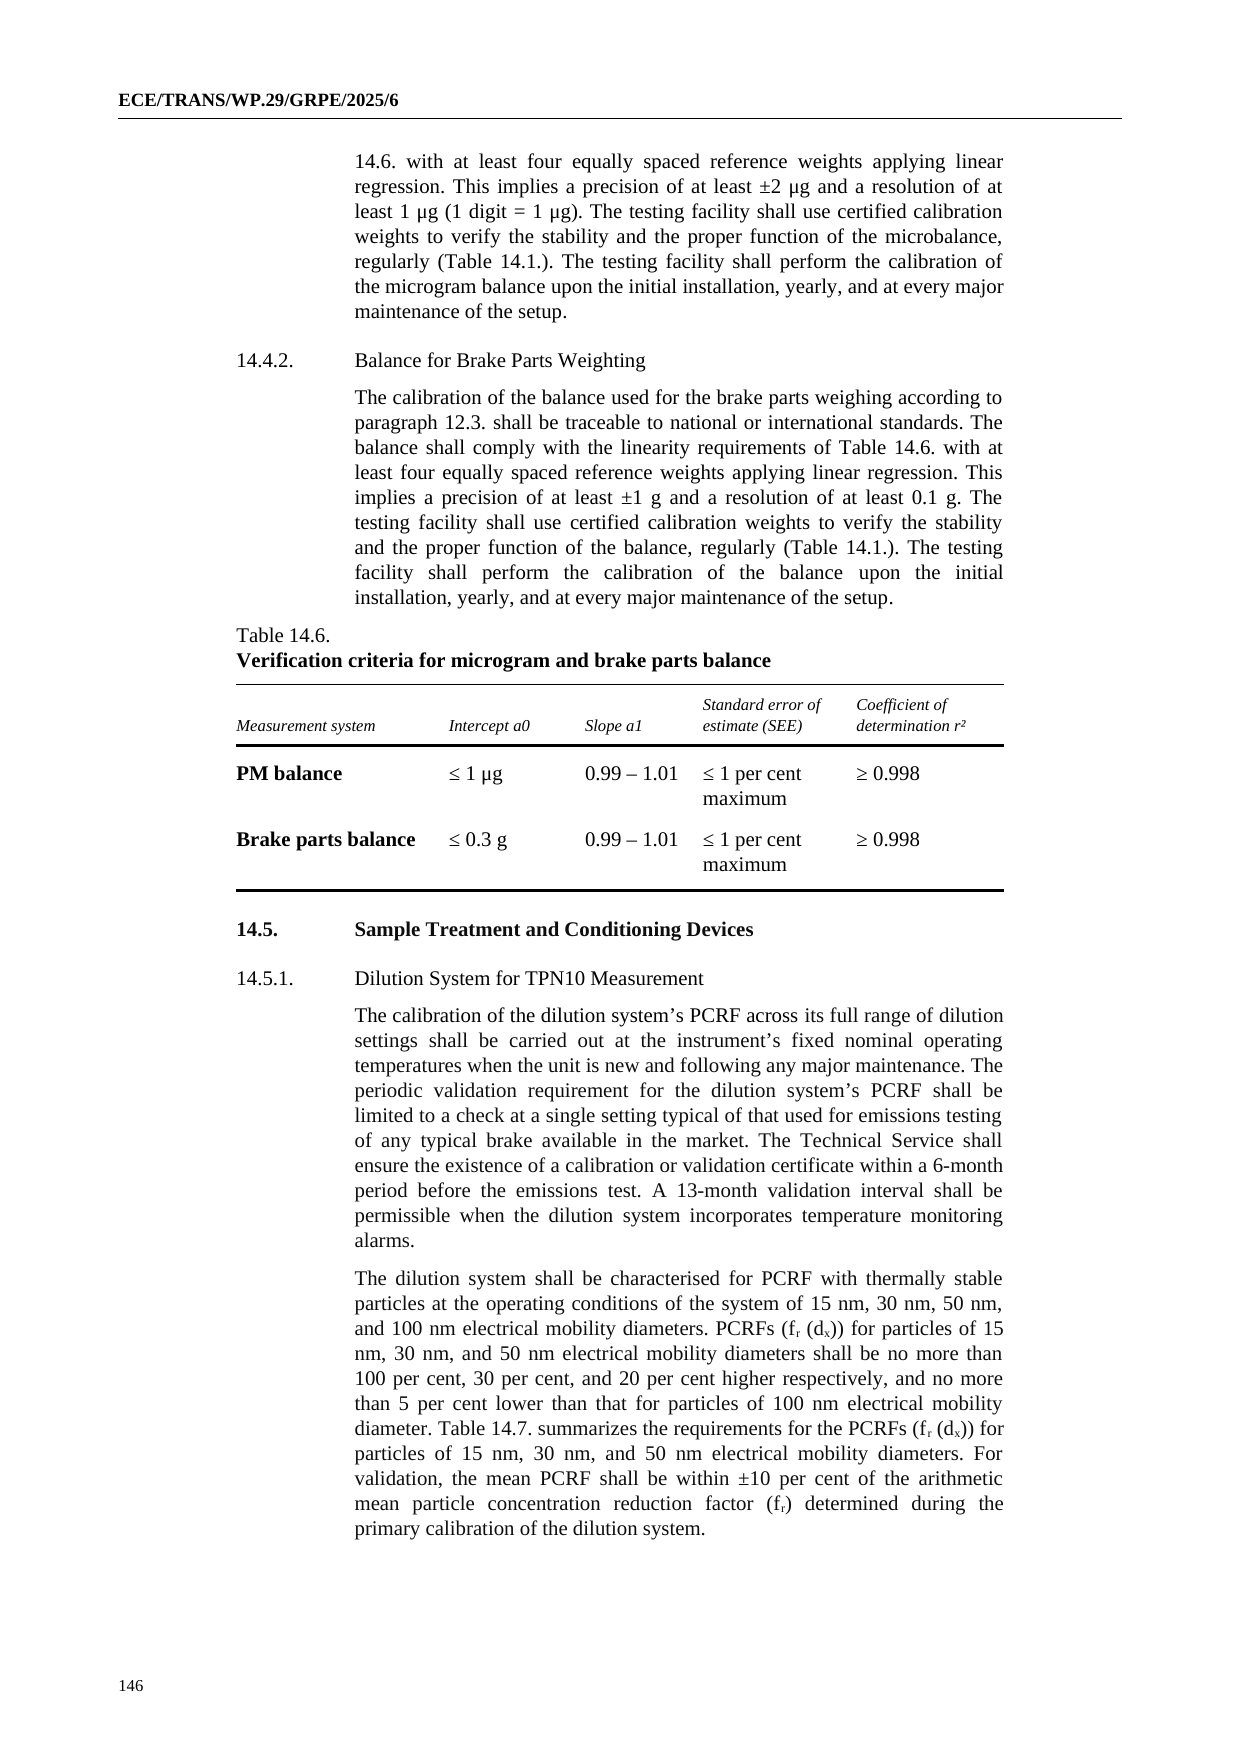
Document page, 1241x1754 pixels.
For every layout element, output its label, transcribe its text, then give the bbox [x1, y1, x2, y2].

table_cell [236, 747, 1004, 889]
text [354, 148, 1004, 323]
text The calibration of the dilution system’s PCRF across its full range of dilution settings shall be carried out at the instrument’s fixed nominal operating temperatures when the unit is new and following any major maintenance. The periodic validation requirement for the dilution system’s PCRF shall be limited to a check at a single setting typical of that used for emissions testing of any typical brake available in the market. The Technical Service shall ensure the existence of a calibration or validation certificate within a 6-month period before the emissions test. A 13-month validation interval shall be permissible when the dilution system incorporates temperature monitoring alarms. [354, 1002, 1004, 1252]
text The dilution system shall be characterised for PCRF with thermally stable particles at the operating conditions of the system of 15 nm, 30 nm, 50 nm, and 100 nm electrical mobility diameters. PCRFs (fr (dx)) for particles of 15 nm, 30 nm, and 50 nm electrical mobility diameters shall be no more than 100 per cent, 30 per cent, and 20 per cent higher respectively, and no more than 5 per cent lower than that for particles of 100 nm electrical mobility diameter. Table 14.7. summarizes the requirements for the PCRFs (fr (dx)) for particles of 15 nm, 30 nm, and 50 nm electrical mobility diameters. For validation, the mean PCRF shall be within ±10 per cent of the arithmetic mean particle concentration reduction factor (fr) determined during the primary calibration of the dilution system. [354, 1265, 1004, 1540]
subtitle 14.5. Sample Treatment and Conditioning Devices [236, 917, 1004, 941]
subtitle 14.4.2. Balance for Brake Parts Weighting [236, 348, 1004, 372]
subtitle 14.5.1. Dilution System for TPN10 Measurement [236, 966, 1004, 990]
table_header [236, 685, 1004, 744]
text The calibration of the balance used for the brake parts weighing according to paragraph 12.3. shall be traceable to national or international standards. The balance shall comply with the linearity requirements of Table 14.6. with at least four equally spaced reference weights applying linear regression. This implies a precision of at least ±1 g and a resolution of at least 0.1 g. The testing facility shall use certified calibration weights to verify the stability and the proper function of the balance, regularly (Table 14.1.). The testing facility shall perform the calibration of the balance upon the initial installation, yearly, and at every major maintenance of the setup. [354, 384, 1004, 609]
text Table 14.6. Verification criteria for microgram and brake parts balance [236, 622, 1004, 672]
